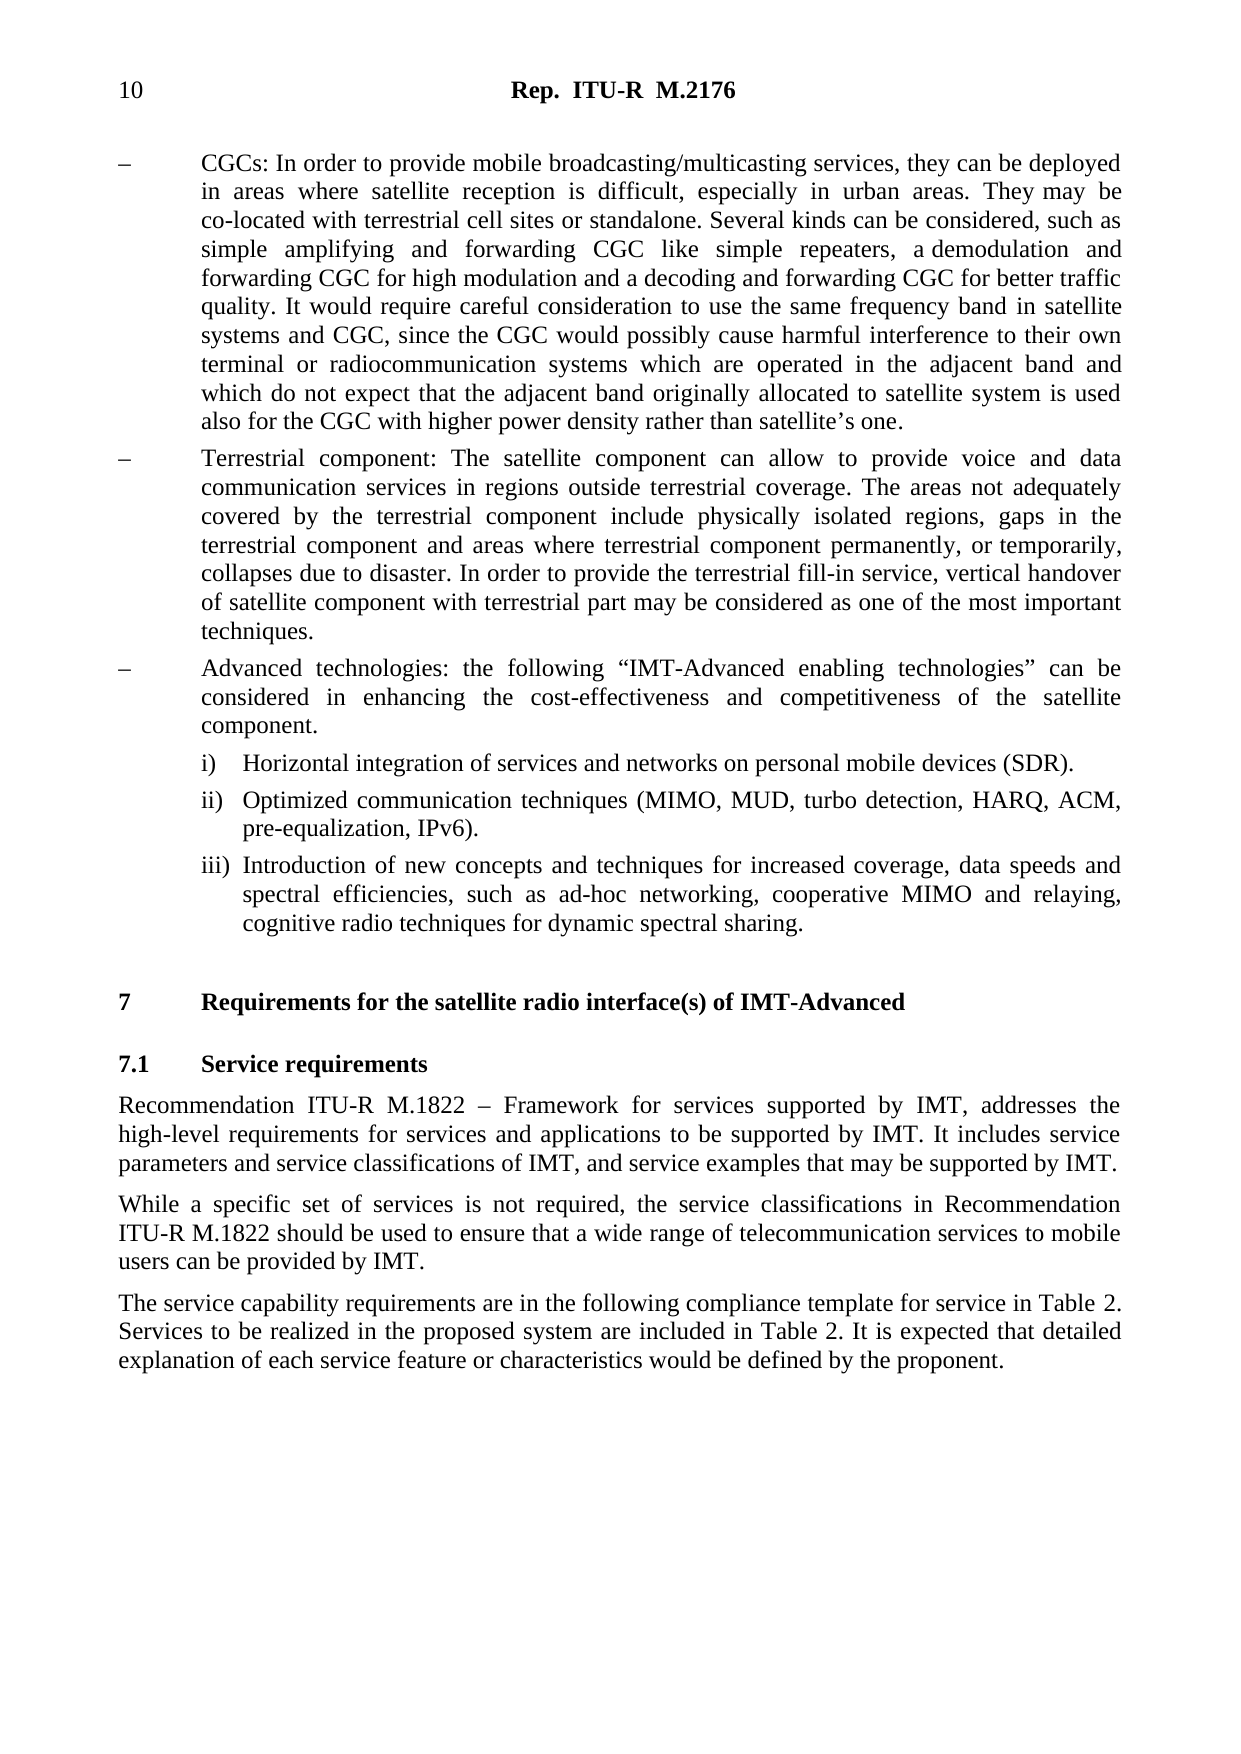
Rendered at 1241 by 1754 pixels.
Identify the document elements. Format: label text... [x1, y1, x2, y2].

text Recommendation ITU-R M.1822 – Framework for services supported by IMT, addresses the high-level requirements for services and applications to be supported by IMT. It includes service parameters and service classifications of IMT, and service examples that may be supported by IMT. [118, 1090, 1122, 1176]
text – Advanced technologies: the following “IMT-Advanced enabling technologies” can be considered in enhancing the cost-effectiveness and competitiveness of the satellite component. [118, 653, 1122, 739]
text i) Horizontal integration of services and networks on personal mobile devices (SDR). [201, 748, 1122, 776]
subtitle 7.1 Service requirements [118, 1049, 1122, 1078]
text While a specific set of services is not required, the service classifications in Recommendation ITU-R M.1822 should be used to ensure that a wide range of telecommunication services to mobile users can be provided by IMT. [118, 1189, 1122, 1275]
subtitle 7 Requirements for the satellite radio interface(s) of IMT-Advanced [118, 987, 1122, 1016]
text ii) Optimized communication techniques (MIMO, MUD, turbo detection, HARQ, ACM, pre-equalization, IPv6). [201, 785, 1122, 842]
text – CGCs: In order to provide mobile broadcasting/multicasting services, they can be deployed in areas where satellite reception is difficult, especially in urban areas. They may be co-located with terrestrial cell sites or standalone. Several kinds can be considered, such as simple amplifying and forwarding CGC like simple repeaters, a demodulation and forwarding CGC for high modulation and a decoding and forwarding CGC for better traffic quality. It would require careful consideration to use the same frequency band in satellite systems and CGC, since the CGC would possibly cause harmful interference to their own terminal or radiocommunication systems which are operated in the adjacent band and which do not expect that the adjacent band originally allocated to satellite system is used also for the CGC with higher power density rather than satellite’s one. [118, 148, 1122, 435]
text – Terrestrial component: The satellite component can allow to provide voice and data communication services in regions outside terrestrial coverage. The areas not adequately covered by the terrestrial component include physically isolated regions, gaps in the terrestrial component and areas where terrestrial component permanently, or temporarily, collapses due to disaster. In order to provide the terrestrial fill-in service, vertical handover of satellite component with terrestrial part may be considered as one of the most important techniques. [118, 443, 1122, 645]
text The service capability requirements are in the following compliance template for service in Table 2. Services to be realized in the proposed system are included in Table 2. It is expected that detailed explanation of each service feature or characteristics would be defined by the proponent. [118, 1288, 1122, 1374]
text iii) Introduction of new concepts and techniques for increased coverage, data speeds and spectral efficiencies, such as ad-hoc networking, cooperative MIMO and relaying, cognitive radio techniques for dynamic spectral sharing. [201, 851, 1122, 937]
